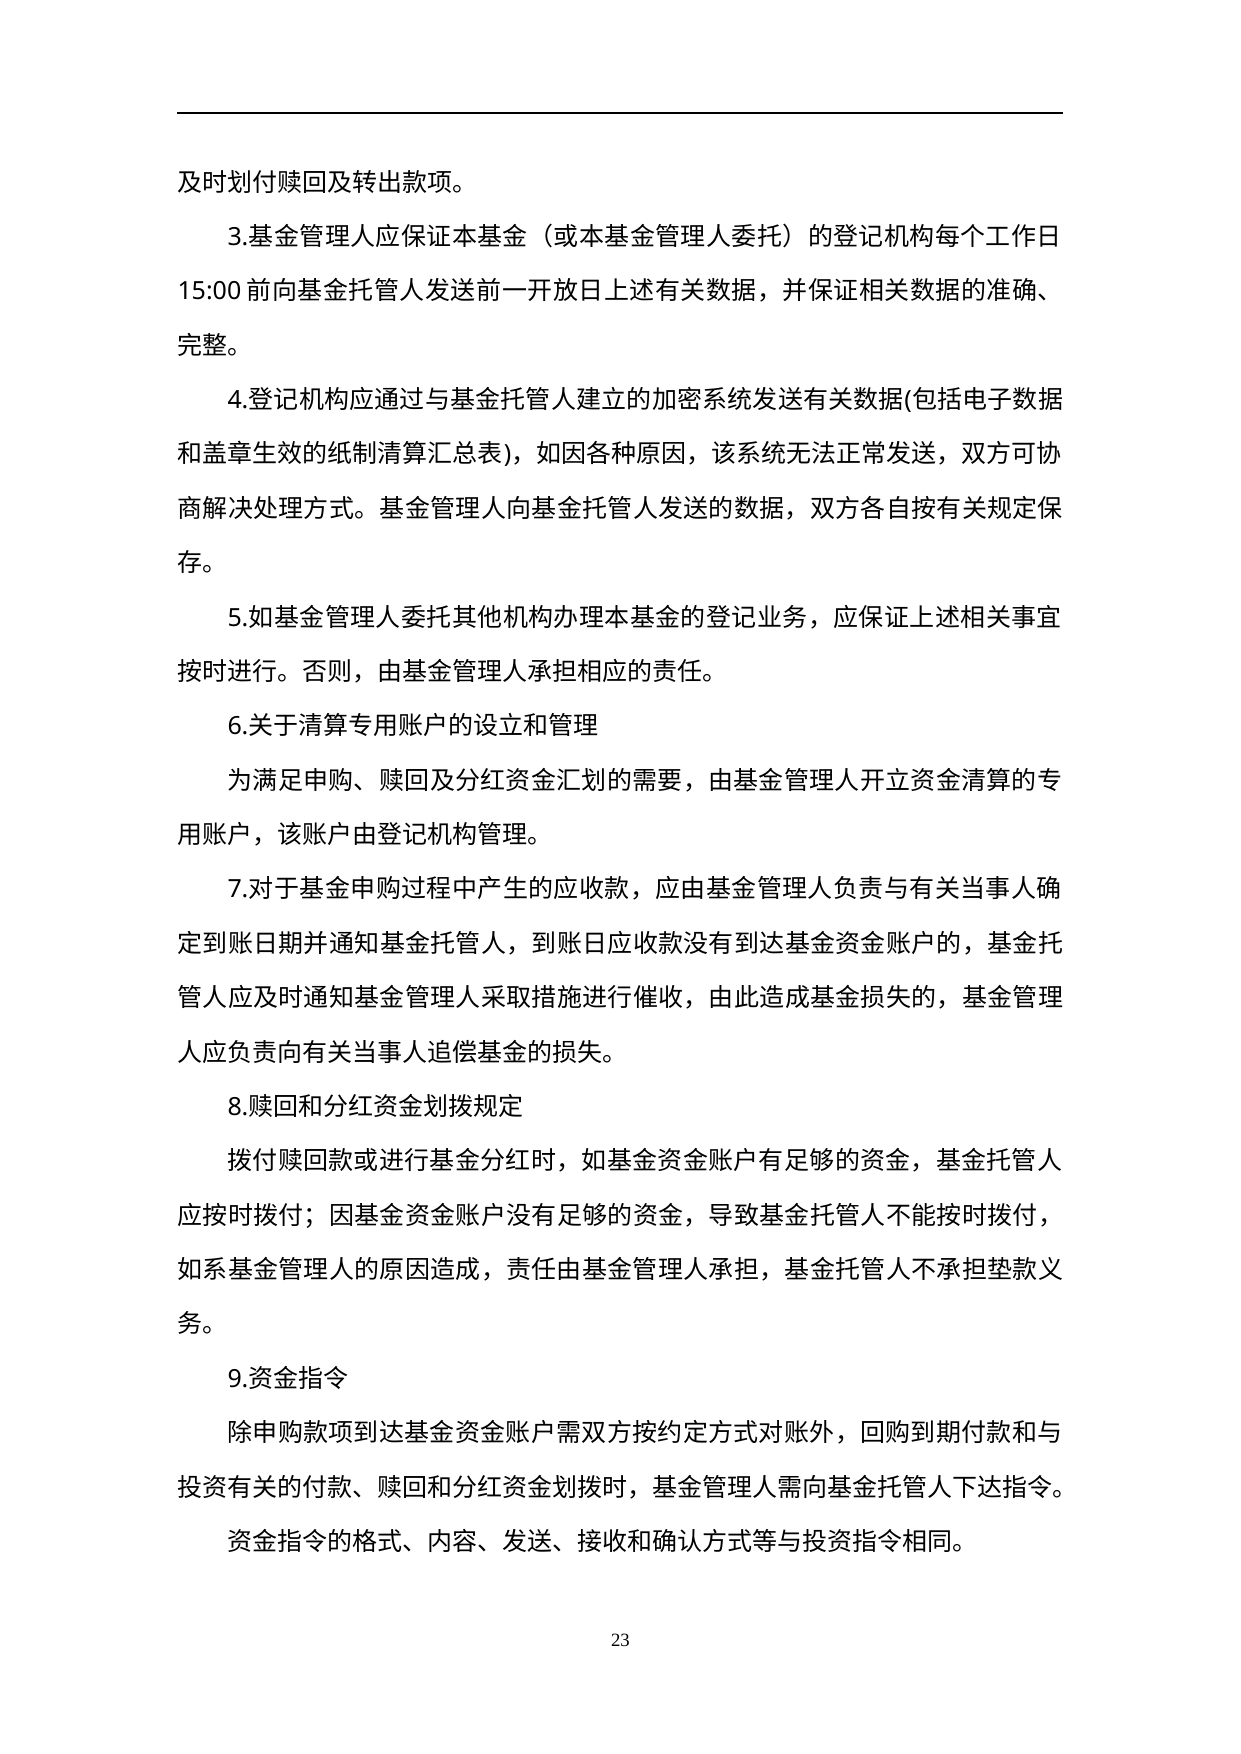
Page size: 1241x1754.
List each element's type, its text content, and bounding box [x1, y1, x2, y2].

text 除申购款项到达基金资金账户需双方按约定方式对账外，回购到期付款和与投资有关的付款、赎回和分红资金划拨时，基金管理人需向基金托管人下达指令。 [177, 1413, 1063, 1503]
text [177, 162, 1063, 198]
text 9.资金指令 [177, 1358, 1063, 1394]
text 拨付赎回款或进行基金分红时，如基金资金账户有足够的资金，基金托管人应按时拨付；因基金资金账户没有足够的资金，导致基金托管人不能按时拨付，如系基金管理人的原因造成，责任由基金管理人承担，基金托管人不承担垫款义务。 [177, 1141, 1063, 1340]
text 4.登记机构应通过与基金托管人建立的加密系统发送有关数据(包括电子数据和盖章生效的纸制清算汇总表)，如因各种原因，该系统无法正常发送，双方可协商解决处理方式。基金管理人向基金托管人发送的数据，双方各自按有关规定保存。 [177, 379, 1063, 579]
text 6.关于清算专用账户的设立和管理 [177, 706, 1063, 742]
text 7.对于基金申购过程中产生的应收款，应由基金管理人负责与有关当事人确定到账日期并通知基金托管人，到账日应收款没有到达基金资金账户的，基金托管人应及时通知基金管理人采取措施进行催收，由此造成基金损失的，基金管理人应负责向有关当事人追偿基金的损失。 [177, 869, 1063, 1068]
text 3.基金管理人应保证本基金（或本基金管理人委托）的登记机构每个工作日15:00前向基金托管人发送前一开放日上述有关数据，并保证相关数据的准确、完整。 [177, 216, 1063, 361]
text 资金指令的格式、内容、发送、接收和确认方式等与投资指令相同。 [177, 1521, 1063, 1558]
text 为满足申购、赎回及分红资金汇划的需要，由基金管理人开立资金清算的专用账户，该账户由登记机构管理。 [177, 760, 1063, 851]
text 8.赎回和分红资金划拨规定 [177, 1086, 1063, 1123]
text 5.如基金管理人委托其他机构办理本基金的登记业务，应保证上述相关事宜按时进行。否则，由基金管理人承担相应的责任。 [177, 597, 1063, 688]
